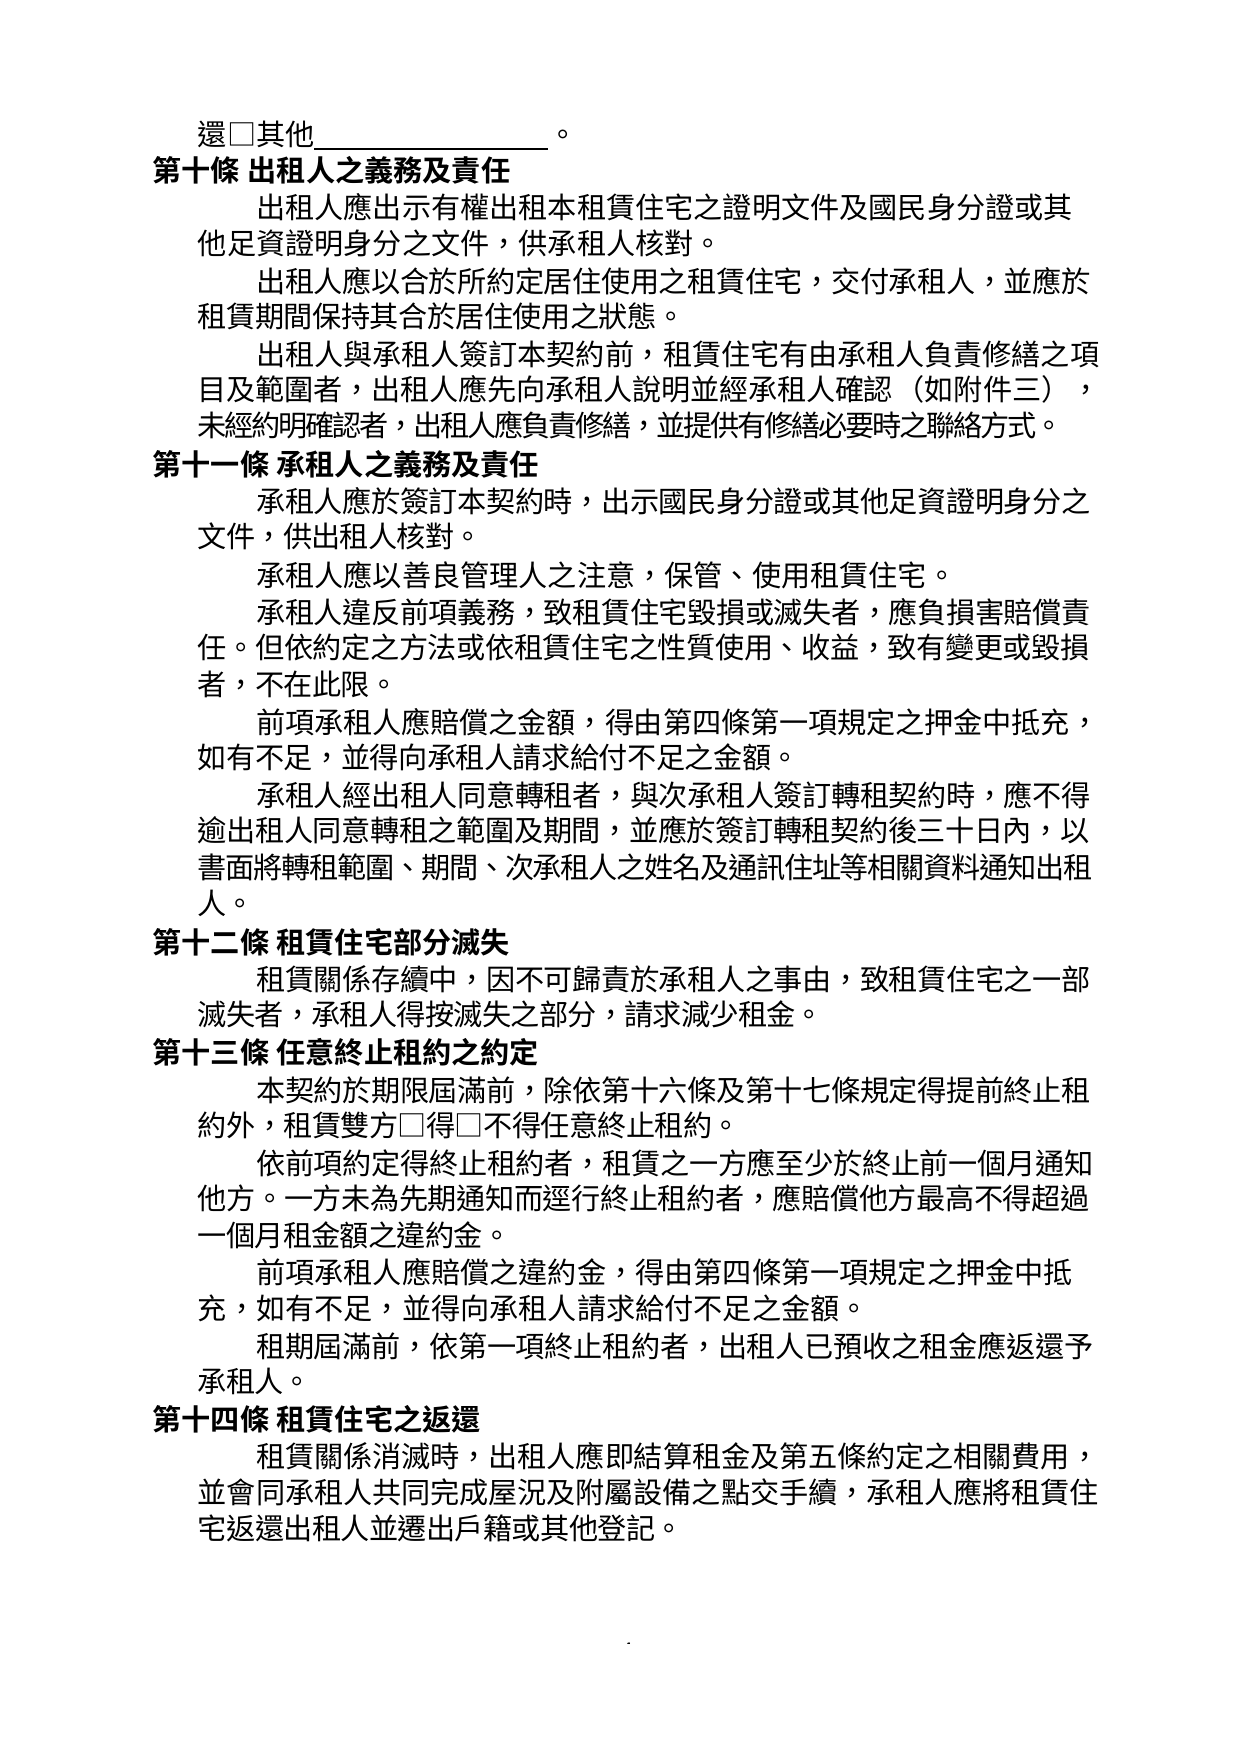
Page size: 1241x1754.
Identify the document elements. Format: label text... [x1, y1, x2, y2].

text 本契約於期限屆滿前，除依第十六條及第十七條規定得提前終止租約外，租賃雙方□得□不得任意終止租約。 [198, 1072, 1093, 1145]
text 承租人應於簽訂本契約時，出示國民身分證或其他足資證明身分之文件，供出租人核對。 [198, 483, 1093, 556]
text 出租人與承租人簽訂本契約前，租賃住宅有由承租人負責修繕之項目及範圍者，出租人應先向承租人說明並經承租人確認（如附件三），未經約明確認者，出租人應負責修繕，並提供有修繕必要時之聯絡方式。 [198, 336, 1100, 445]
text 租賃關係存續中，因不可歸責於承租人之事由，致租賃住宅之一部滅失者，承租人得按滅失之部分，請求減少租金。 [198, 961, 1093, 1034]
text 出租人應出示有權出租本租賃住宅之證明文件及國民身分證或其他足資證明身分之文件，供承租人核對。 [198, 189, 1073, 263]
text 承租人應以善良管理人之注意，保管、使用租賃住宅。 [256, 556, 1194, 594]
text 承租人經出租人同意轉租者，與次承租人簽訂轉租契約時，應不得逾出租人同意轉租之範圍及期間，並應於簽訂轉租契約後三十日內，以書面將轉租範圍、期間、次承租人之姓名及通訊住址等相關資料通知出租人。 [198, 777, 1093, 923]
text 承租人違反前項義務，致租賃住宅毀損或滅失者，應負損害賠償責任。但依約定之方法或依租賃住宅之性質使用、收益，致有變更或毀損者，不在此限。 [198, 594, 1093, 704]
text 還□其他 。第十條 出租人之義務及責任 [152, 116, 577, 189]
text 租期屆滿前，依第一項終止租約者，出租人已預收之租金應返還予承租人。 [198, 1328, 1093, 1401]
text 前項承租人應賠償之金額，得由第四條第一項規定之押金中抵充， 如有不足，並得向承租人請求給付不足之金額。 [198, 704, 1100, 777]
text 依前項約定得終止租約者，租賃之一方應至少於終止前一個月通知他方。一方未為先期通知而逕行終止租約者，應賠償他方最高不得超過一個月租金額之違約金。 [198, 1145, 1093, 1254]
text 前項承租人應賠償之違約金，得由第四條第一項規定之押金中抵充，如有不足，並得向承租人請求給付不足之金額。 [198, 1254, 1073, 1328]
text 租賃關係消滅時，出租人應即結算租金及第五條約定之相關費用， 並會同承租人共同完成屋況及附屬設備之點交手續，承租人應將租賃住宅返還出租人並遷出戶籍或其他登記。 [198, 1439, 1100, 1548]
text 出租人應以合於所約定居住使用之租賃住宅，交付承租人，並應於租賃期間保持其合於居住使用之狀態。 [198, 263, 1093, 336]
subtitle 第十一條 承租人之義務及責任 [152, 445, 1194, 483]
subtitle 第十四條 租賃住宅之返還 [152, 1401, 1194, 1438]
subtitle 第十三條 任意終止租約之約定 [152, 1034, 1194, 1071]
subtitle 第十二條 租賃住宅部分滅失 [152, 923, 1194, 961]
